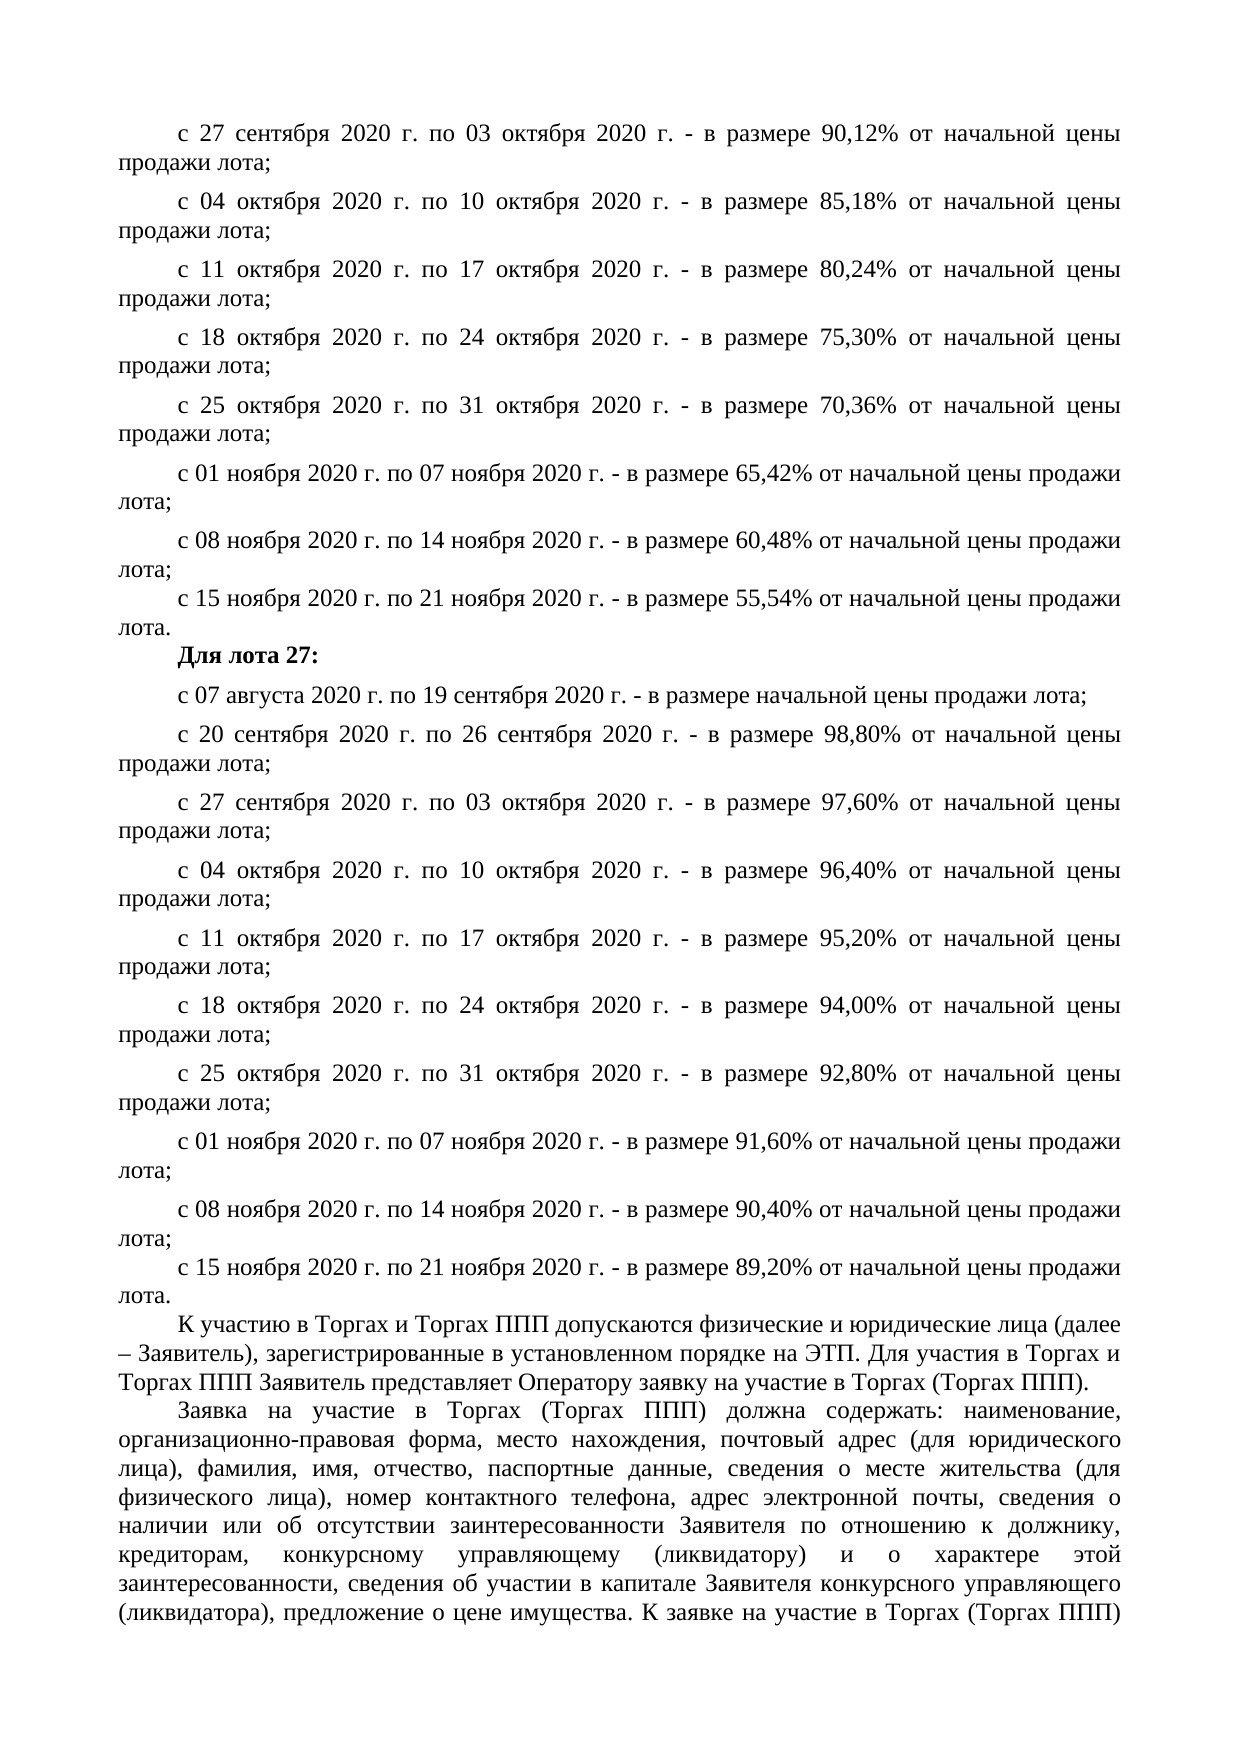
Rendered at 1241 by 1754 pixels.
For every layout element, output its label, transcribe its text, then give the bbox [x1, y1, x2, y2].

text с 11 октября 2020 г. по 17 октября 2020 г. - в размере 95,20% от начальной цены продажи лота; [118, 923, 1122, 980]
text с 20 сентября 2020 г. по 26 сентября 2020 г. - в размере 98,80% от начальной цены продажи лота; [118, 719, 1122, 776]
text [118, 1396, 1122, 1626]
text с 07 августа 2020 г. по 19 сентября 2020 г. - в размере начальной цены продажи лота; [118, 680, 1122, 708]
text с 27 сентября 2020 г. по 03 октября 2020 г. - в размере 97,60% от начальной цены продажи лота; [118, 787, 1122, 844]
text Для лота 27: [118, 641, 1122, 669]
text с 18 октября 2020 г. по 24 октября 2020 г. - в размере 94,00% от начальной цены продажи лота; [118, 991, 1122, 1048]
text с 01 ноября 2020 г. по 07 ноября 2020 г. - в размере 65,42% от начальной цены продажи лота; [118, 458, 1122, 515]
text с 08 ноября 2020 г. по 14 ноября 2020 г. - в размере 60,48% от начальной цены продажи лота; [118, 526, 1122, 583]
text с 04 октября 2020 г. по 10 октября 2020 г. - в размере 85,18% от начальной цены продажи лота; [118, 186, 1122, 243]
text с 25 октября 2020 г. по 31 октября 2020 г. - в размере 70,36% от начальной цены продажи лота; [118, 390, 1122, 447]
text К участию в Торгах и Торгах ППП допускаются физические и юридические лица (далее – Заявитель), зарегистрированные в установленном порядке на ЭТП. Для участия в Торгах и Торгах ППП Заявитель представляет Оператору заявку на участие в Торгах (Торгах ППП). [118, 1309, 1122, 1396]
text с 18 октября 2020 г. по 24 октября 2020 г. - в размере 75,30% от начальной цены продажи лота; [118, 322, 1122, 379]
text с 15 ноября 2020 г. по 21 ноября 2020 г. - в размере 89,20% от начальной цены продажи лота. [118, 1252, 1122, 1309]
text с 08 ноября 2020 г. по 14 ноября 2020 г. - в размере 90,40% от начальной цены продажи лота; [118, 1194, 1122, 1252]
text с 25 октября 2020 г. по 31 октября 2020 г. - в размере 92,80% от начальной цены продажи лота; [118, 1058, 1122, 1116]
text с 11 октября 2020 г. по 17 октября 2020 г. - в размере 80,24% от начальной цены продажи лота; [118, 254, 1122, 311]
text с 01 ноября 2020 г. по 07 ноября 2020 г. - в размере 91,60% от начальной цены продажи лота; [118, 1126, 1122, 1184]
text с 15 ноября 2020 г. по 21 ноября 2020 г. - в размере 55,54% от начальной цены продажи лота. [118, 583, 1122, 641]
text с 04 октября 2020 г. по 10 октября 2020 г. - в размере 96,40% от начальной цены продажи лота; [118, 855, 1122, 912]
text с 27 сентября 2020 г. по 03 октября 2020 г. - в размере 90,12% от начальной цены продажи лота; [118, 118, 1122, 176]
